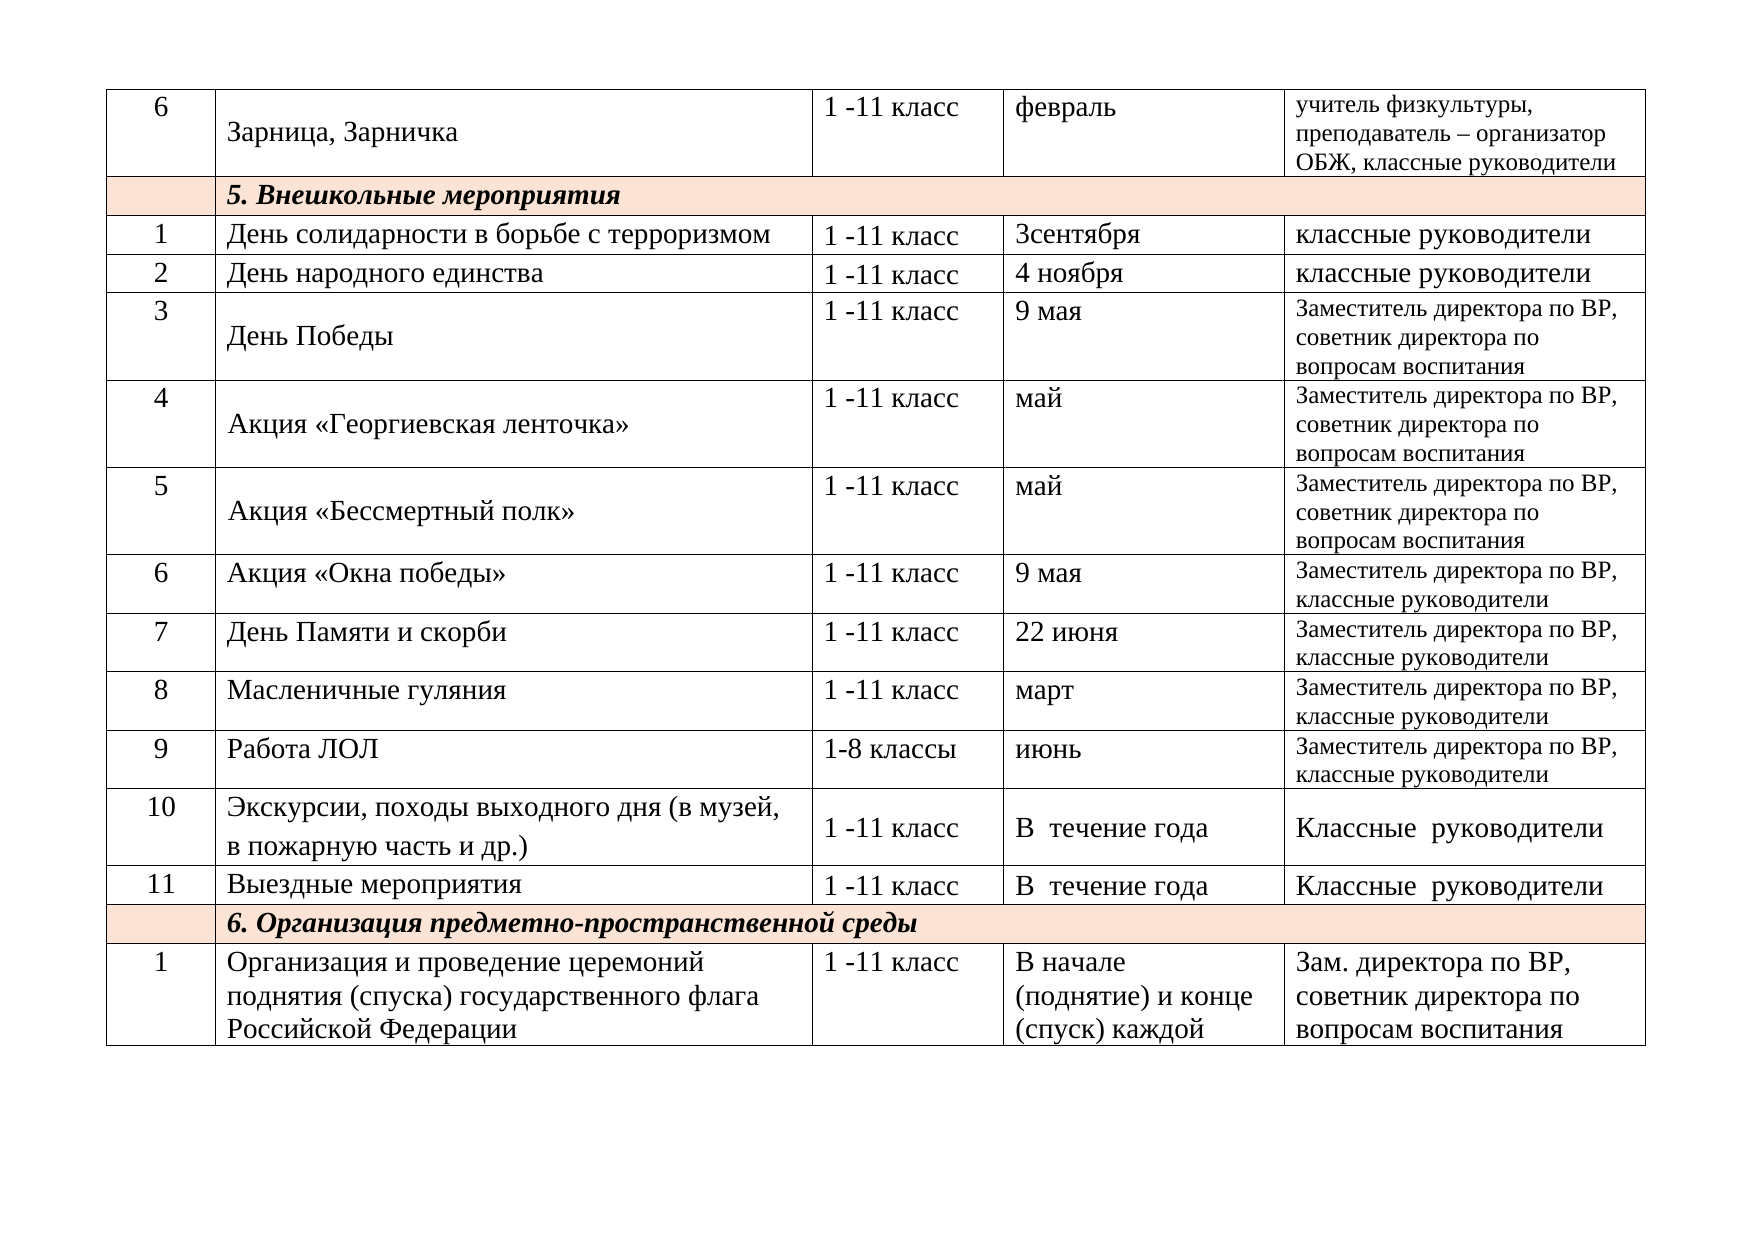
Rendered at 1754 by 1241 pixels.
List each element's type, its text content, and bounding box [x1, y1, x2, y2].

table_cell 8 [107, 672, 215, 730]
table_cell День народного единства [216, 255, 812, 292]
table_cell 1 -11 класс [813, 293, 1003, 379]
table_cell 4 [107, 381, 215, 467]
table_cell [107, 177, 215, 215]
table_cell 9 мая [1004, 293, 1284, 379]
table_cell День Победы [216, 293, 812, 379]
table_cell май [1004, 381, 1284, 467]
table_cell В течение года [1004, 866, 1284, 904]
table_cell Экскурсии, походы выходного дня (в музей, в пожарную часть и др.) [216, 789, 812, 865]
table_cell Классные руководители [1285, 789, 1645, 865]
table_cell 3 [107, 293, 215, 379]
table_cell 6 [107, 555, 215, 613]
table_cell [1004, 944, 1284, 1045]
table_cell Заместитель директора по ВР, классные руководители [1285, 731, 1645, 788]
table_cell май [1004, 468, 1284, 554]
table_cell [1285, 90, 1645, 176]
table_cell Заместитель директора по ВР, советник директора по вопросам воспитания [1285, 293, 1645, 379]
table_cell 9 [107, 731, 215, 788]
table_cell 2 [107, 255, 215, 292]
table_cell Масленичные гуляния [216, 672, 812, 730]
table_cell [216, 944, 812, 1045]
table_cell 3сентября [1004, 216, 1284, 254]
table_cell Заместитель директора по ВР, классные руководители [1285, 614, 1645, 671]
table_cell 9 мая [1004, 555, 1284, 613]
table_cell 1 -11 класс [813, 555, 1003, 613]
table_cell июнь [1004, 731, 1284, 788]
table_cell 22 июня [1004, 614, 1284, 671]
table_cell 1-8 классы [813, 731, 1003, 788]
table_cell 6 [107, 90, 215, 176]
table_cell 1 -11 класс [813, 381, 1003, 467]
table_cell Акция «Бессмертный полк» [216, 468, 812, 554]
table_cell март [1004, 672, 1284, 730]
table_cell февраль [1004, 90, 1284, 176]
table_cell Акция «Окна победы» [216, 555, 812, 613]
table_cell 1 -11 класс [813, 90, 1003, 176]
table_cell Работа ЛОЛ [216, 731, 812, 788]
table_cell 1 [107, 944, 215, 1045]
table_cell Заместитель директора по ВР, классные руководители [1285, 555, 1645, 613]
table_cell 1 -11 класс [813, 944, 1003, 1045]
table_cell классные руководители [1285, 255, 1645, 292]
table_cell 11 [107, 866, 215, 904]
table_cell 1 -11 класс [813, 614, 1003, 671]
table_cell 4 ноября [1004, 255, 1284, 292]
table_cell классные руководители [1285, 216, 1645, 254]
table_cell Заместитель директора по ВР, советник директора по вопросам воспитания [1285, 468, 1645, 554]
table_cell Классные руководители [1285, 866, 1645, 904]
table_cell 5. Внешкольные мероприятия [216, 177, 1645, 215]
table_cell 5 [107, 468, 215, 554]
table_cell Заместитель директора по ВР, классные руководители [1285, 672, 1645, 730]
table_cell 1 -11 класс [813, 789, 1003, 865]
table_cell 1 [107, 216, 215, 254]
table_cell Акция «Георгиевская ленточка» [216, 381, 812, 467]
table_cell День солидарности в борьбе с терроризмом [216, 216, 812, 254]
table_cell В течение года [1004, 789, 1284, 865]
table_cell 1 -11 класс [813, 866, 1003, 904]
table_cell Выездные мероприятия [216, 866, 812, 904]
table_cell День Памяти и скорби [216, 614, 812, 671]
table_cell 7 [107, 614, 215, 671]
table_cell 10 [107, 789, 215, 865]
table_cell 6. Организация предметно-пространственной среды [216, 905, 1645, 943]
table_cell 1 -11 класс [813, 672, 1003, 730]
table_cell 1 -11 класс [813, 255, 1003, 292]
table_cell 1 -11 класс [813, 468, 1003, 554]
table_cell [107, 905, 215, 943]
table_cell Заместитель директора по ВР, советник директора по вопросам воспитания [1285, 381, 1645, 467]
table_cell Зарница, Зарничка [216, 90, 812, 176]
table_cell 1 -11 класс [813, 216, 1003, 254]
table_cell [1285, 944, 1645, 1045]
